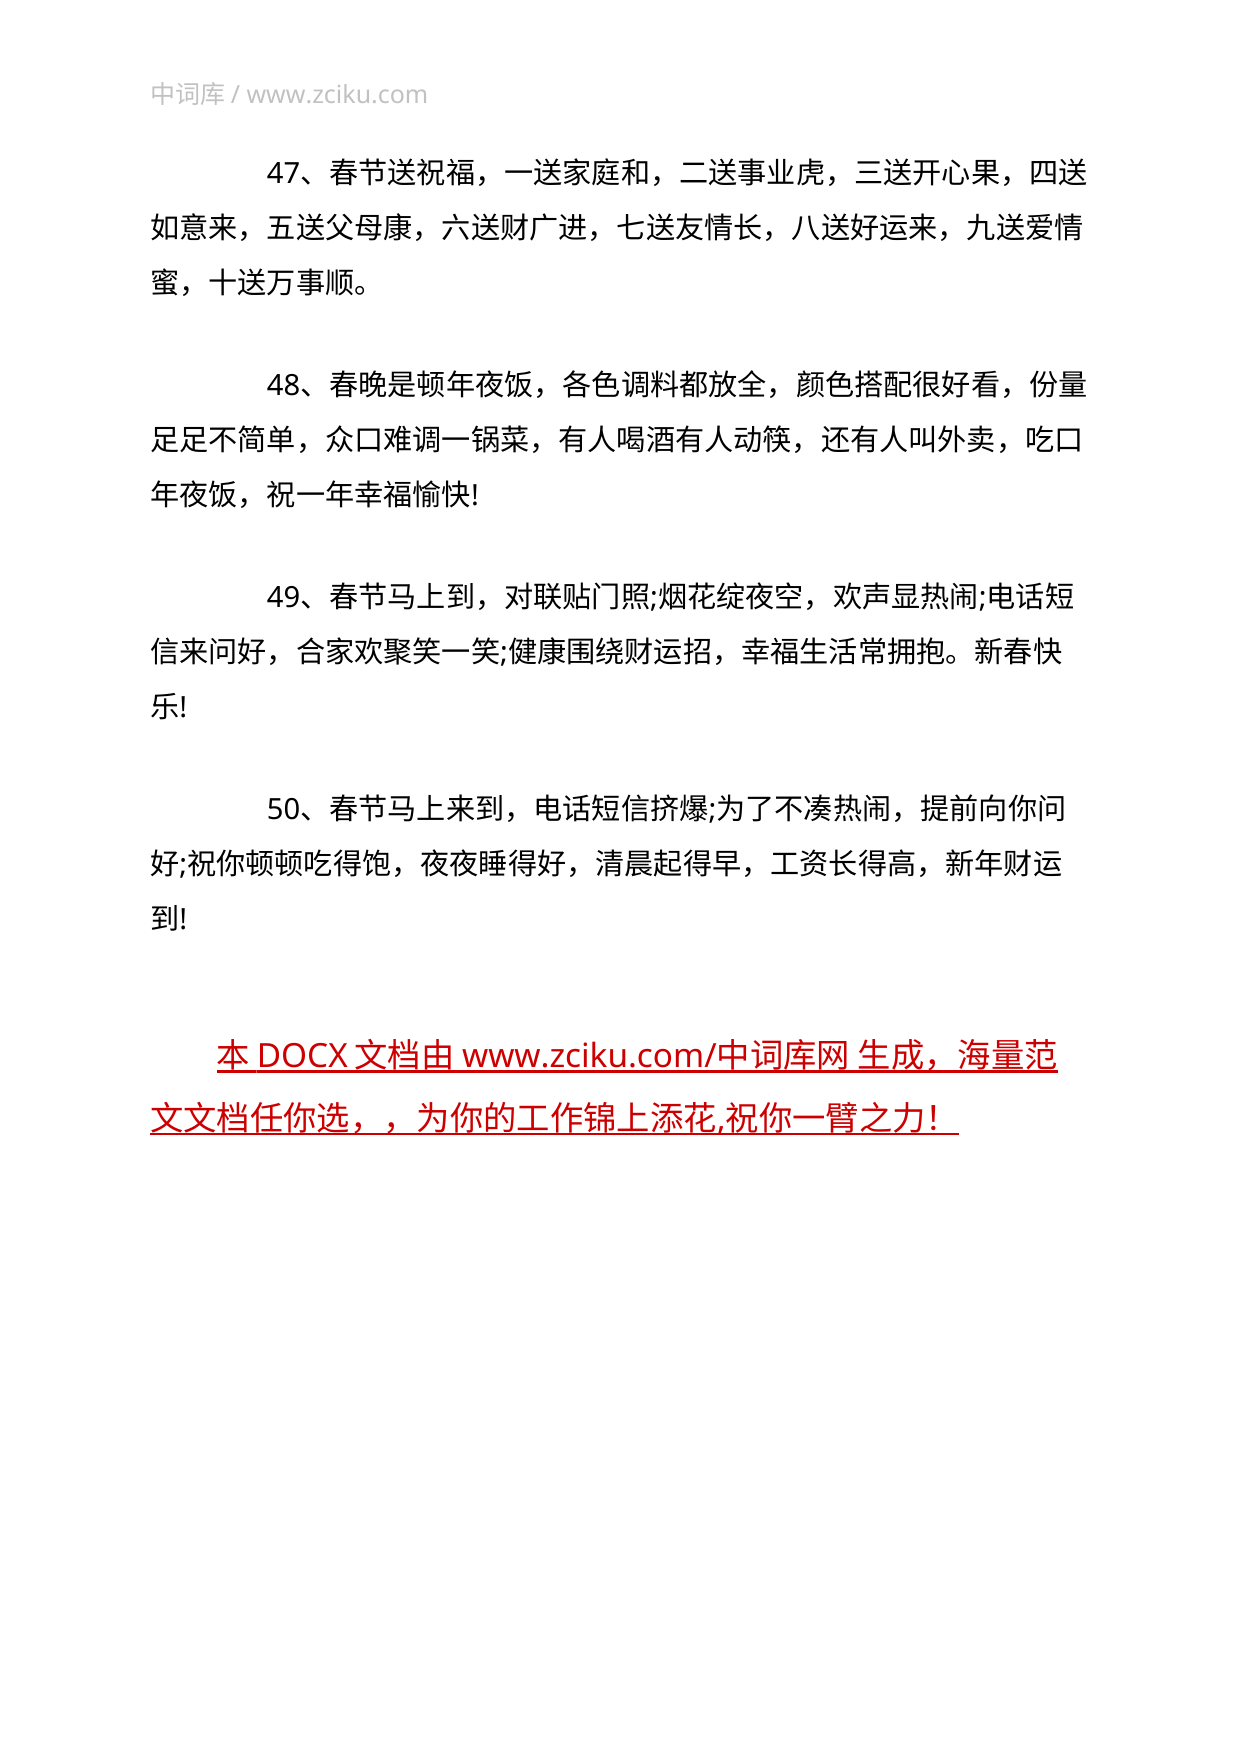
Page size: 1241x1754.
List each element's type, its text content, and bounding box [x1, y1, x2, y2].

text 本DOCX文档由 www.zciku.com/中词库网 生成，海量范文文档任你选，，为你的工作锦上添花,祝你一臂之力！ [150, 1029, 1090, 1140]
text 47、春节送祝福，一送家庭和，二送事业虎，三送开心果，四送如意来，五送父母康，六送财广进，七送友情长，八送好运来，九送爱情蜜，十送万事顺。 [150, 150, 1090, 302]
text 50、春节马上来到，电话短信挤爆;为了不凑热闹，提前向你问好;祝你顿顿吃得饱，夜夜睡得好，清晨起得早，工资长得高，新年财运到! [150, 786, 1090, 938]
text 49、春节马上到，对联贴门照;烟花绽夜空，欢声显热闹;电话短信来问好，合家欢聚笑一笑;健康围绕财运招，幸福生活常拥抱。新春快乐! [150, 573, 1090, 726]
text 48、春晚是顿年夜饭，各色调料都放全，颜色搭配很好看，份量足足不简单，众口难调一锅菜，有人喝酒有人动筷，还有人叫外卖，吃口年夜饭，祝一年幸福愉快! [150, 362, 1090, 514]
